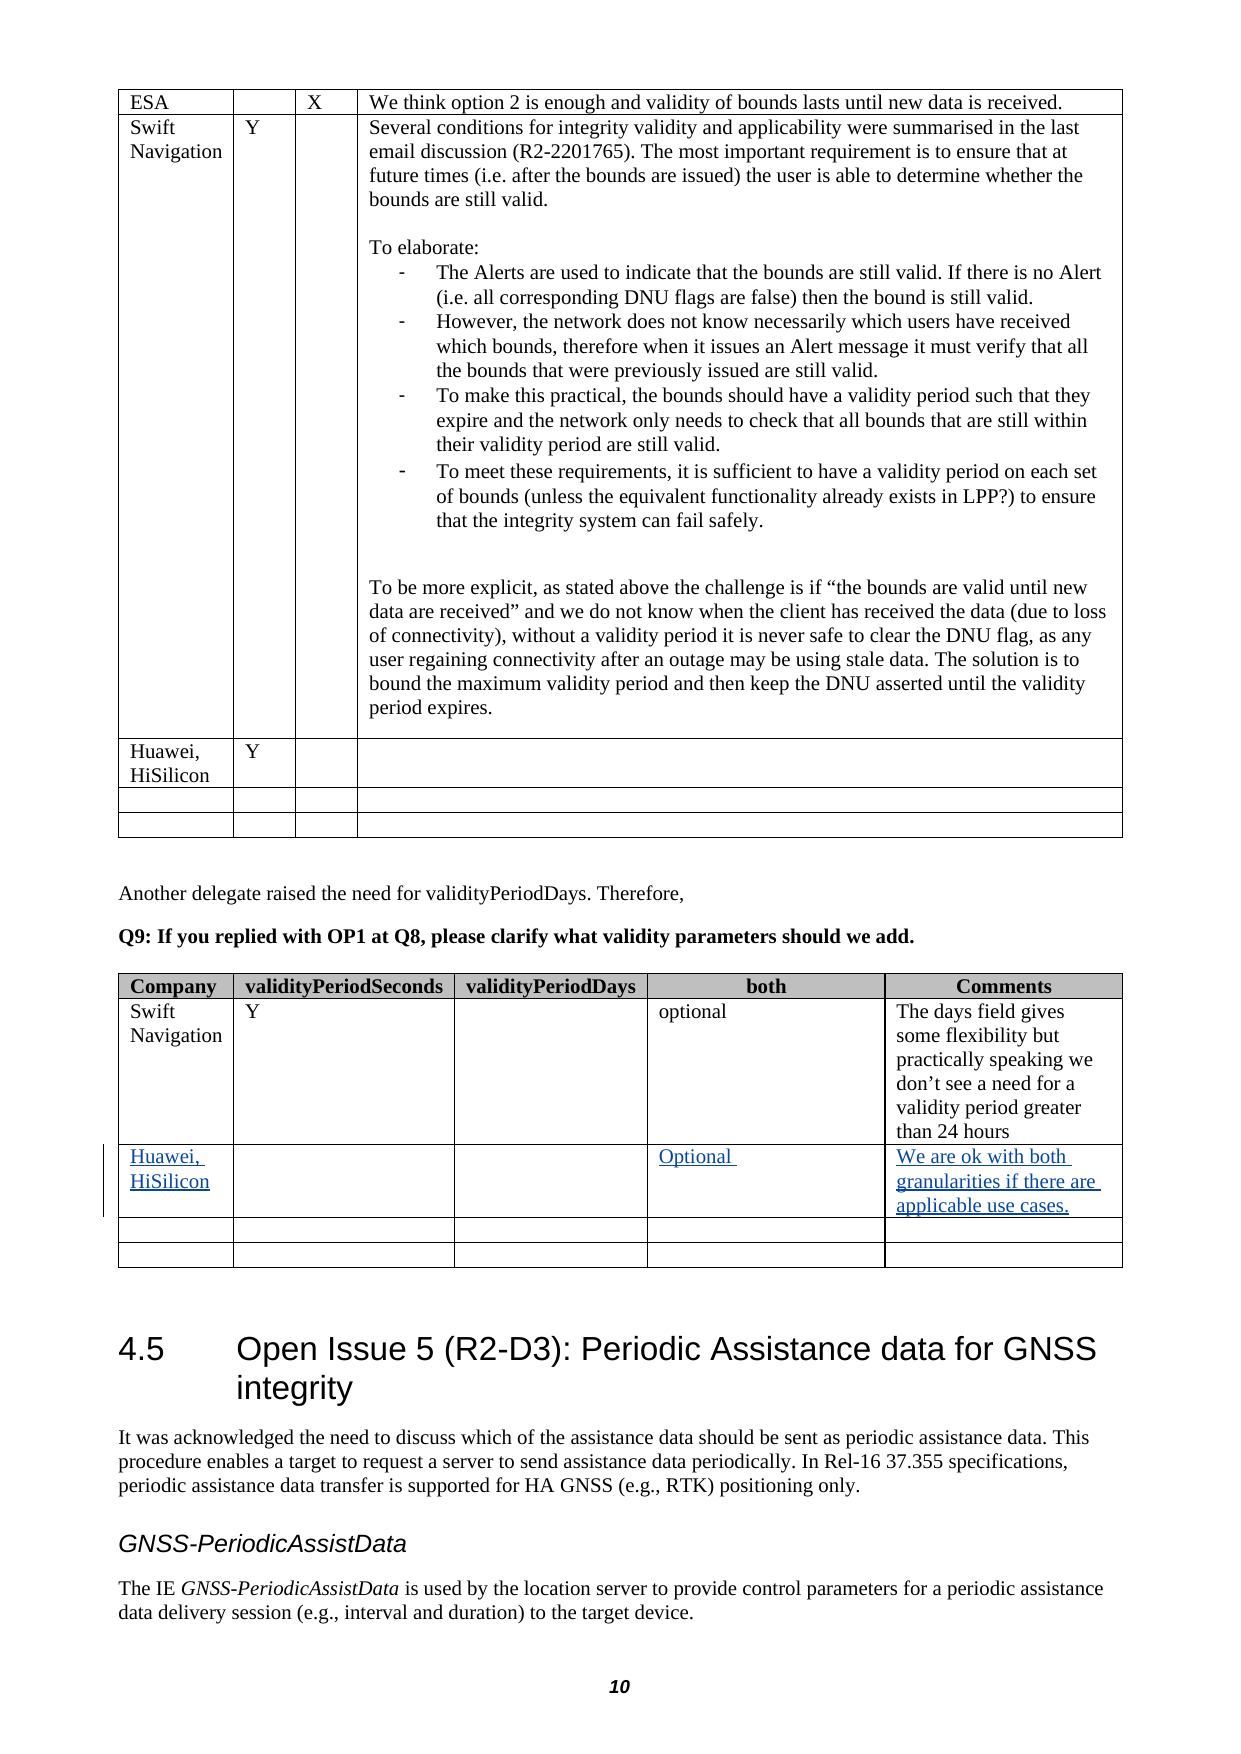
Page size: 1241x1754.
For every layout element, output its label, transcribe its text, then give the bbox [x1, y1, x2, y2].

text Q9: If you replied with OP1 at Q8, please clarify what validity parameters should we add. [118, 924, 1122, 948]
table_cell [455, 1218, 647, 1242]
table_cell [886, 1243, 1122, 1267]
text The IE GNSS-PeriodicAssistData is used by the location server to provide control parameters for a periodic assistance data delivery session (e.g., interval and duration) to the target device. [118, 1576, 1122, 1624]
table_header Company [119, 974, 233, 998]
table_cell [648, 1243, 884, 1267]
table_cell [119, 1218, 233, 1242]
table_header Comments [886, 974, 1122, 998]
text Another delegate raised the need for validityPeriodDays. Therefore, [118, 881, 1122, 905]
table_cell [358, 739, 1122, 787]
table_cell Y [234, 739, 295, 787]
table_cell [296, 115, 357, 738]
table_cell [455, 1145, 647, 1217]
table_header validityPeriodDays [455, 974, 647, 998]
table_cell We think option 2 is enough and validity of bounds lasts until new data is received. [358, 90, 1122, 114]
subtitle 4.5 Open Issue 5 (R2-D3): Periodic Assistance data for GNSS integrity [118, 1329, 1122, 1406]
table_header both [648, 974, 884, 998]
table_cell [119, 788, 233, 812]
table_cell [234, 1145, 454, 1217]
table_cell Swift Navigation [119, 115, 233, 738]
table_cell [648, 1145, 884, 1217]
table_cell [455, 1243, 647, 1267]
table_cell [296, 813, 357, 837]
table_cell [119, 813, 233, 837]
table_cell [234, 1243, 454, 1267]
table_cell [886, 1145, 1122, 1217]
table_cell [234, 1218, 454, 1242]
table_cell [358, 788, 1122, 812]
table_cell Swift Navigation [119, 999, 233, 1143]
table_cell ESA [119, 90, 233, 114]
table_cell [234, 788, 295, 812]
table_header validityPeriodSeconds [234, 974, 454, 998]
table_cell [234, 90, 295, 114]
table_cell The days field gives some flexibility but practically speaking we don’t see a need for a validity period greater than 24 hours [886, 999, 1122, 1143]
table_cell [455, 999, 647, 1143]
table_cell [119, 1145, 233, 1217]
table_cell Huawei, HiSilicon [119, 739, 233, 787]
table_cell [234, 813, 295, 837]
table_cell optional [648, 999, 884, 1143]
table_cell [358, 813, 1122, 837]
subtitle GNSS-PeriodicAssistData [118, 1528, 1122, 1557]
table_cell X [296, 90, 357, 114]
table_cell [648, 1218, 884, 1242]
table_cell Several conditions for integrity validity and applicability were summarised in the last email discussion (R2-2201765). The most important requirement is to ensure that at future times (i.e. after the bounds are issued) the user is able to determine whether the bounds are still valid. To elaborate: The Alerts are used to indicate that the bounds are still valid. If there is no Alert (i.e. all corresponding DNU flags are false) then the bound is still valid. However, the network does not know necessarily which users have received which bounds, therefore when it issues an Alert message it must verify that all the bounds that were previously issued are still valid. To make this practical, the bounds should have a validity period such that they expire and the network only needs to check that all bounds that are still within their validity period are still valid. To meet these requirements, it is sufficient to have a validity period on each set of bounds (unless the equivalent functionality already exists in LPP?) to ensure that the integrity system can fail safely. To be more explicit, as stated above the challenge is if “the bounds are valid until new data are received” and we do not know when the client has received the data (due to loss of connectivity), without a validity period it is never safe to clear the DNU flag, as any user regaining connectivity after an outage may be using stale data. The solution is to bound the maximum validity period and then keep the DNU asserted until the validity period expires. [358, 115, 1122, 738]
table_cell Y [234, 999, 454, 1143]
table_cell [886, 1218, 1122, 1242]
table_cell [296, 739, 357, 787]
text It was acknowledged the need to discuss which of the assistance data should be sent as periodic assistance data. This procedure enables a target to request a server to send assistance data periodically. In Rel-16 37.355 specifications, periodic assistance data transfer is supported for HA GNSS (e.g., RTK) positioning only. [118, 1425, 1122, 1497]
table_cell [119, 1243, 233, 1267]
table_cell Y [234, 115, 295, 738]
table_cell [296, 788, 357, 812]
